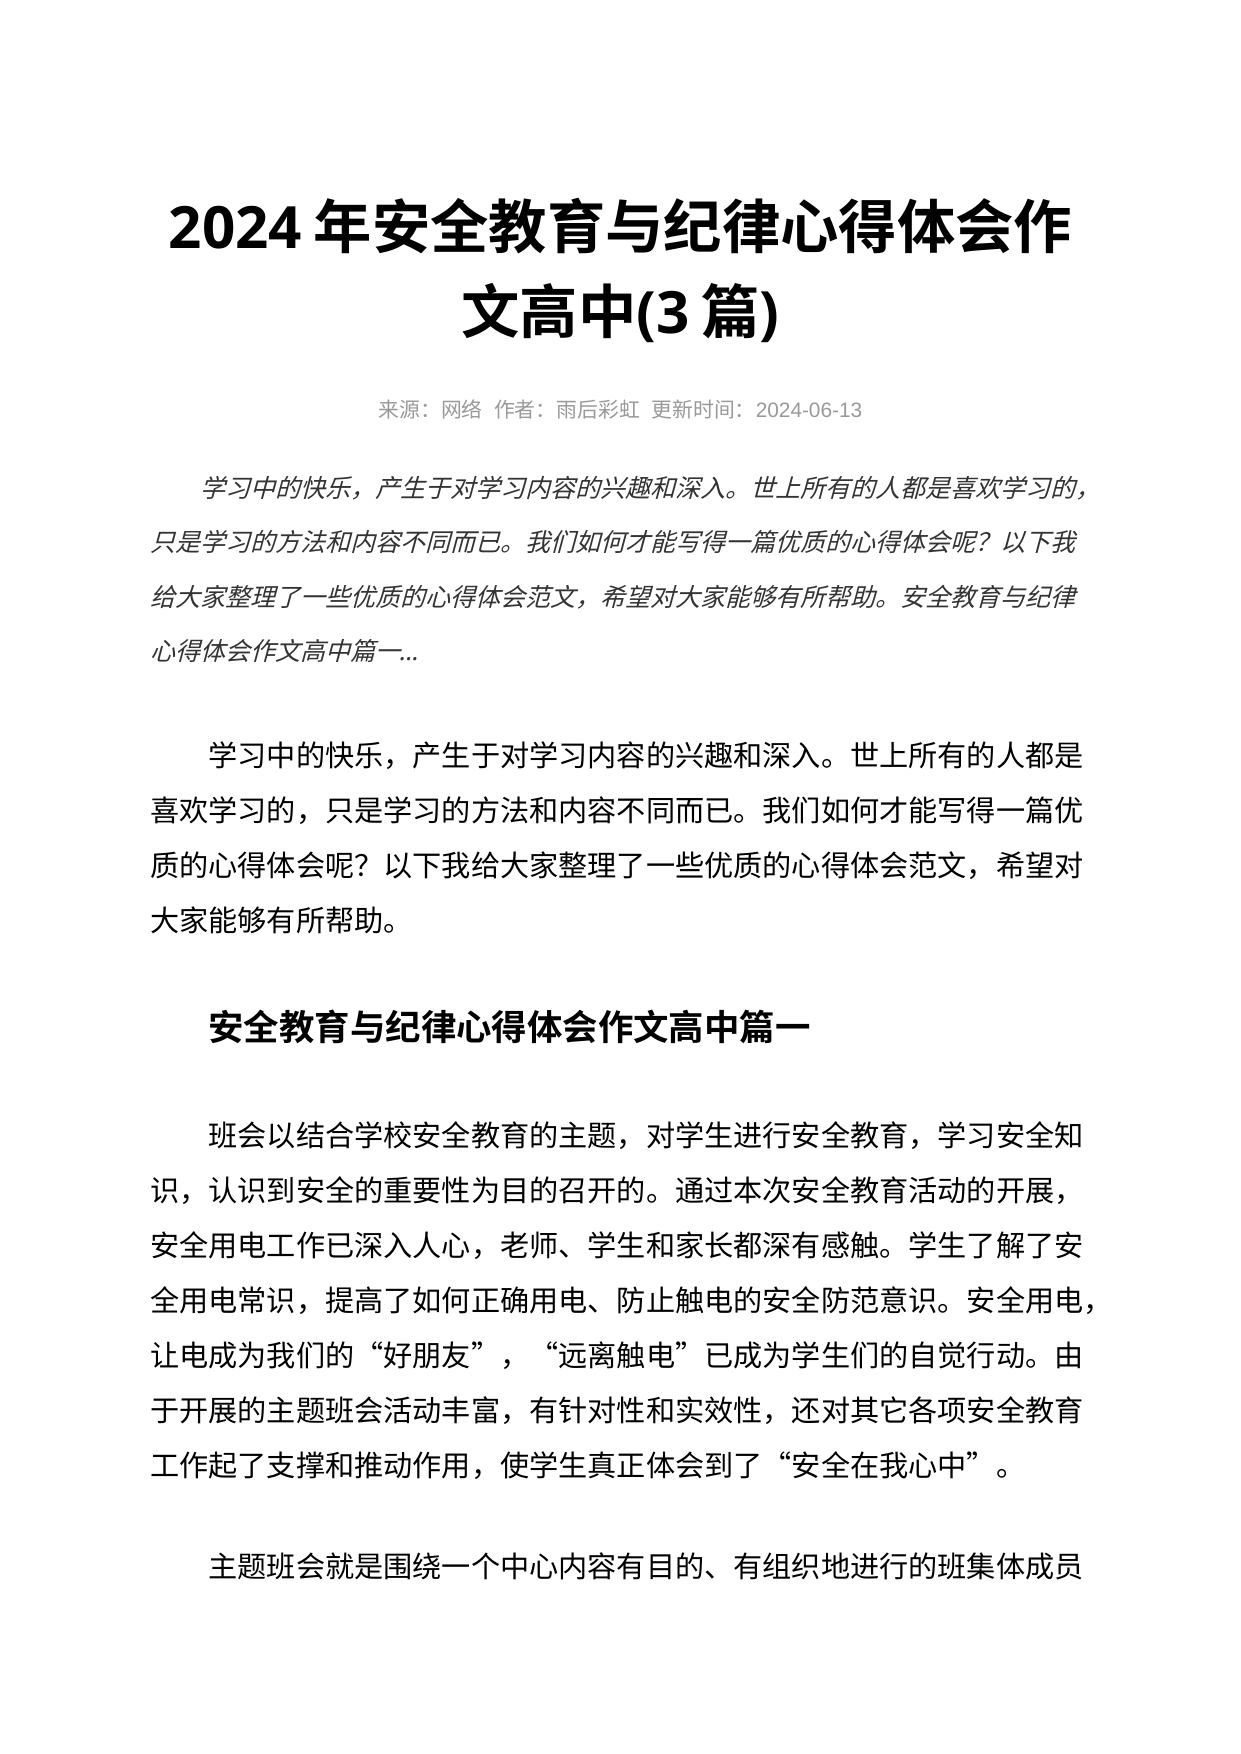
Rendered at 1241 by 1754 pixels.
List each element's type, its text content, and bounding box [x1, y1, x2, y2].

text 来源：网络 作者：雨后彩虹 更新时间：2024-06-13 [150, 398, 1090, 422]
text 学习中的快乐，产生于对学习内容的兴趣和深入。世上所有的人都是喜欢学习的，只是学习的方法和内容不同而已。我们如何才能写得一篇优质的心得体会呢？以下我给大家整理了一些优质的心得体会范文，希望对大家能够有所帮助。安全教育与纪律心得体会作文高中篇一... [150, 468, 1090, 668]
text 安全教育与纪律心得体会作文高中篇一 [150, 999, 1090, 1051]
subtitle 2024年安全教育与纪律心得体会作文高中(3篇) [150, 181, 1090, 351]
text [150, 1544, 1090, 1586]
text 学习中的快乐，产生于对学习内容的兴趣和深入。世上所有的人都是喜欢学习的，只是学习的方法和内容不同而已。我们如何才能写得一篇优质的心得体会呢？以下我给大家整理了一些优质的心得体会范文，希望对大家能够有所帮助。 [150, 733, 1090, 940]
text 班会以结合学校安全教育的主题，对学生进行安全教育，学习安全知识，认识到安全的重要性为目的召开的。通过本次安全教育活动的开展，安全用电工作已深入人心，老师、学生和家长都深有感触。学生了解了安全用电常识，提高了如何正确用电、防止触电的安全防范意识。安全用电，让电成为我们的“好朋友”，“远离触电”已成为学生们的自觉行动。由于开展的主题班会活动丰富，有针对性和实效性，还对其它各项安全教育工作起了支撑和推动作用，使学生真正体会到了“安全在我心中”。 [150, 1113, 1090, 1484]
